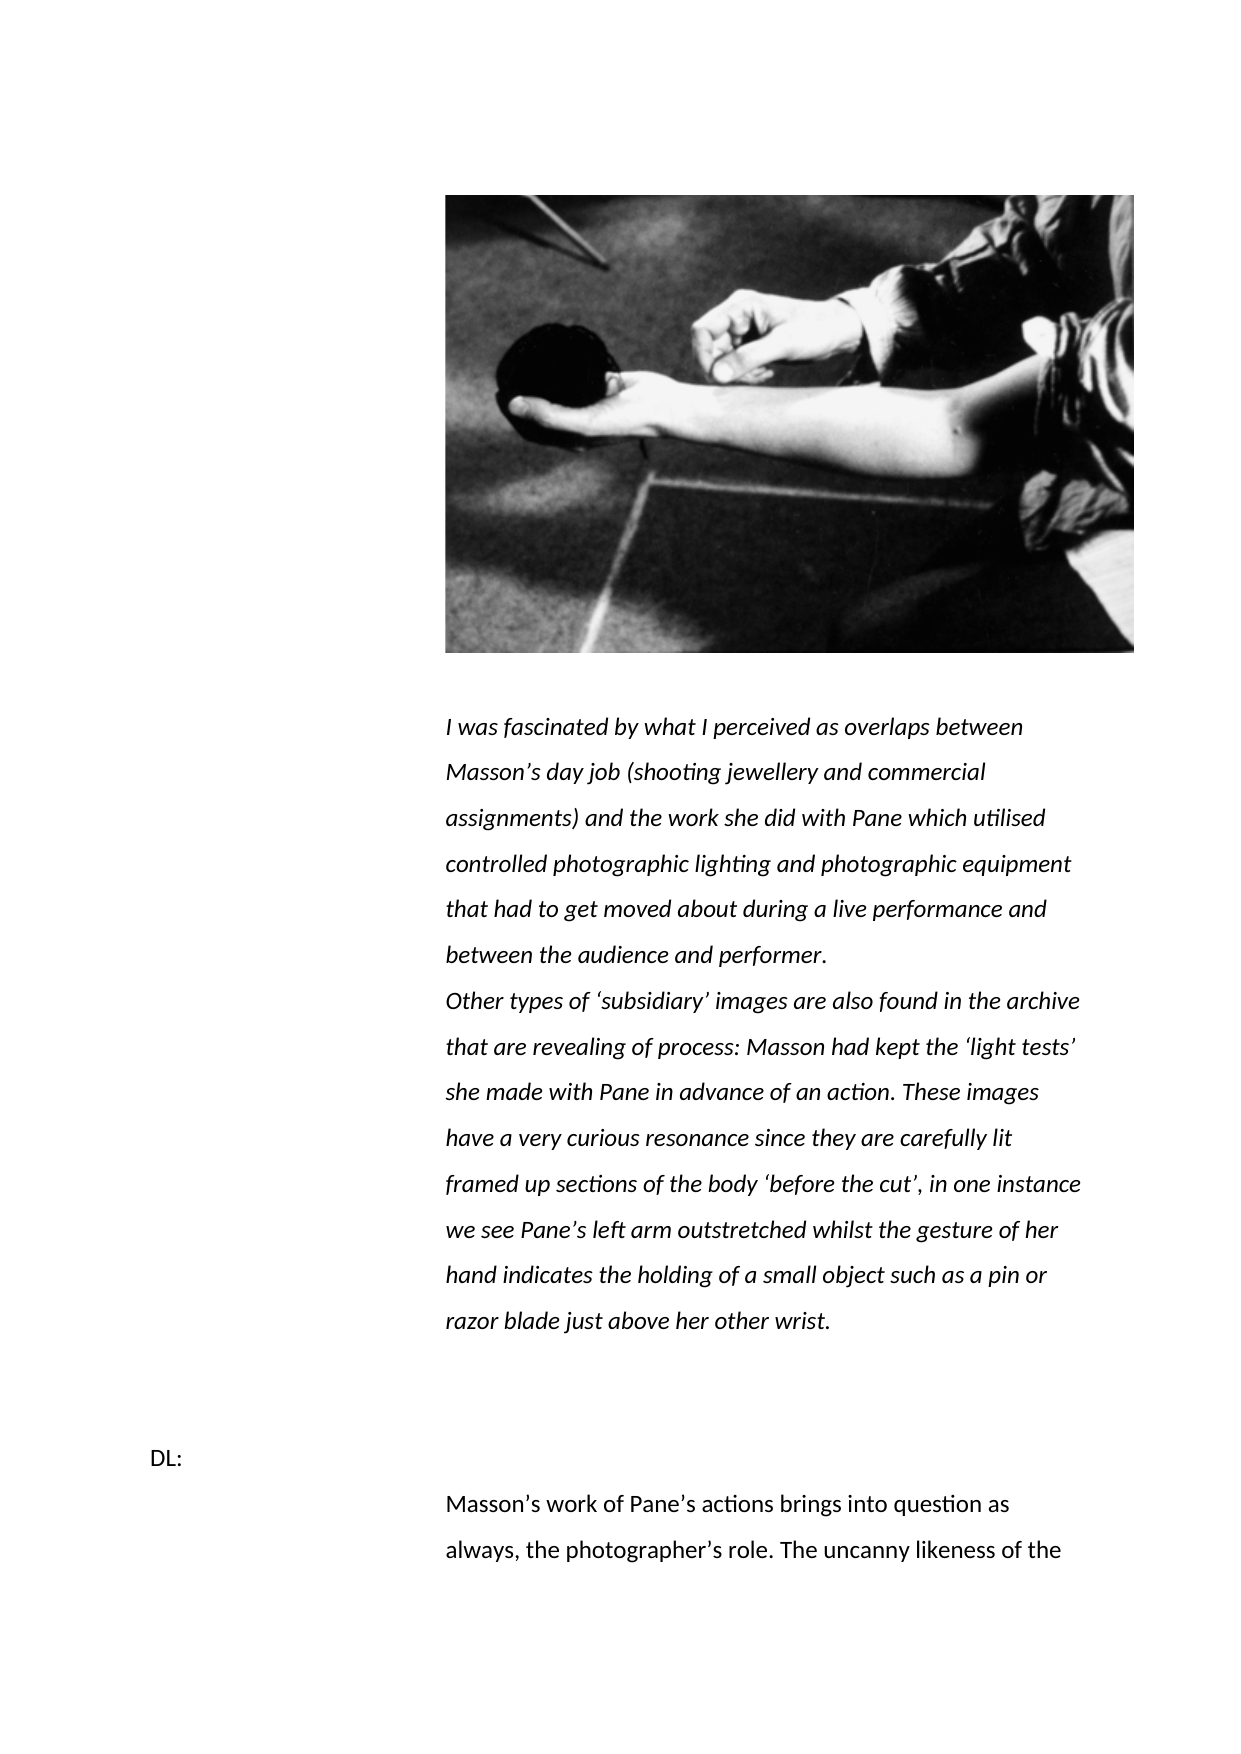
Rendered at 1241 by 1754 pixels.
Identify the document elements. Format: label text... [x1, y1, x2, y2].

picture [445, 195, 1134, 653]
text DL: [150, 1442, 1090, 1473]
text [445, 1488, 1090, 1564]
text Other types of ‘subsidiary’ images are also found in the archive that are revealing of process: Masson had kept the ‘light tests’ she made with Pane in advance of an action. These images have a very curious resonance since they are carefully lit framed up sections of the body ‘before the cut’, in one instance we see Pane’s left arm outstretched whilst the gesture of her hand indicates the holding of a small object such as a pin or razor blade just above her other wrist. [445, 985, 1090, 1336]
text I was fascinated by what I perceived as overlaps between Masson’s day job (shooting jewellery and commercial assignments) and the work she did with Pane which utilised controlled photographic lighting and photographic equipment that had to get moved about during a live performance and between the audience and performer. [445, 711, 1090, 970]
